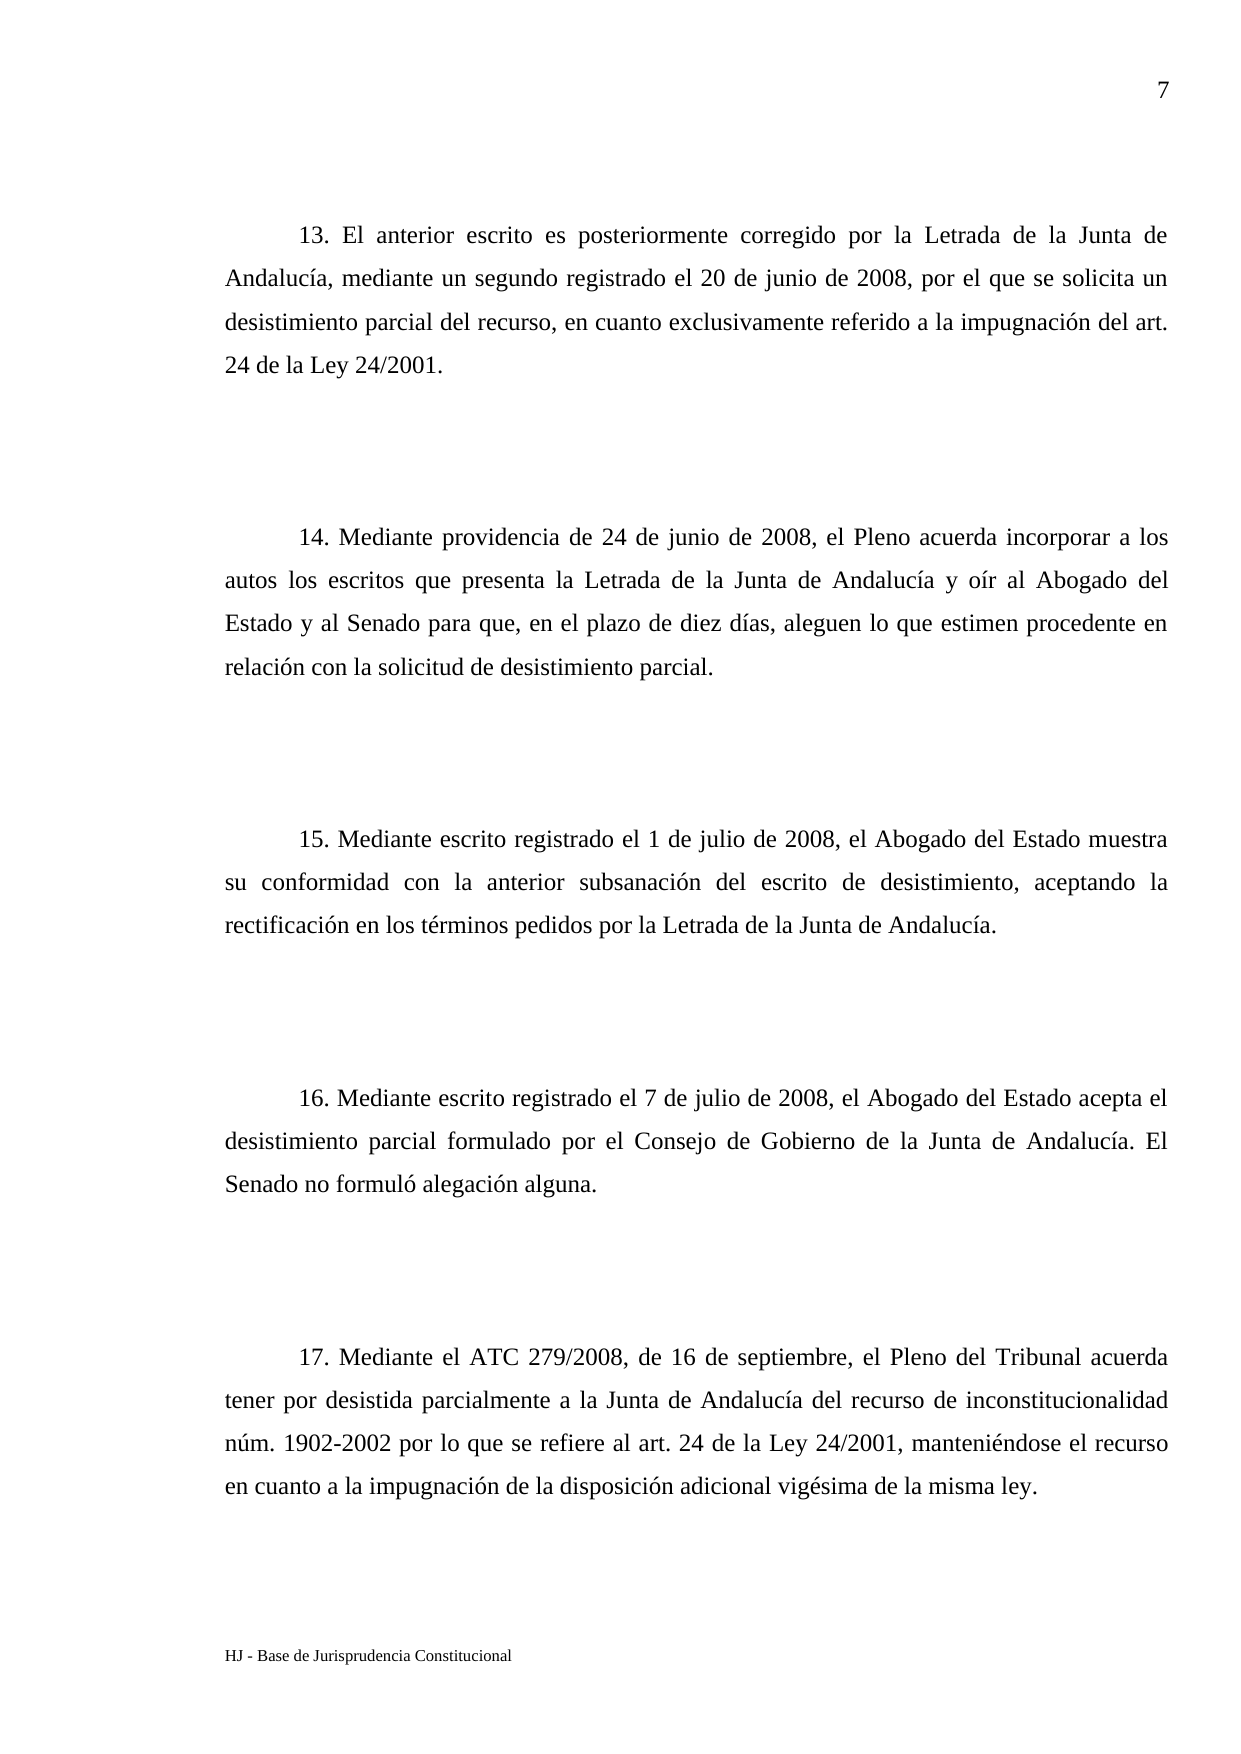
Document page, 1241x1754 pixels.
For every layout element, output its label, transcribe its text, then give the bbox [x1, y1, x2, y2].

text 16. Mediante escrito registrado el 7 de julio de 2008, el Abogado del Estado acepta el desistimiento parcial formulado por el Consejo de Gobierno de la Junta de Andalucía. El Senado no formuló alegación alguna. [224, 1083, 1169, 1198]
text 13. El anterior escrito es posteriormente corregido por la Letrada de la Junta de Andalucía, mediante un segundo registrado el 20 de junio de 2008, por el que se solicita un desistimiento parcial del recurso, en cuanto exclusivamente referido a la impugnación del art. 24 de la Ley 24/2001. [224, 220, 1169, 378]
text 14. Mediante providencia de 24 de junio de 2008, el Pleno acuerda incorporar a los autos los escritos que presenta la Letrada de la Junta de Andalucía y oír al Abogado del Estado y al Senado para que, en el plazo de diez días, aleguen lo que estimen procedente en relación con la solicitud de desistimiento parcial. [224, 522, 1169, 680]
text 15. Mediante escrito registrado el 1 de julio de 2008, el Abogado del Estado muestra su conformidad con la anterior subsanación del escrito de desistimiento, aceptando la rectificación en los términos pedidos por la Letrada de la Junta de Andalucía. [224, 824, 1169, 939]
text 17. Mediante el ATC 279/2008, de 16 de septiembre, el Pleno del Tribunal acuerda tener por desistida parcialmente a la Junta de Andalucía del recurso de inconstitucionalidad núm. 1902-2002 por lo que se refiere al art. 24 de la Ley 24/2001, manteniéndose el recurso en cuanto a la impugnación de la disposición adicional vigésima de la misma ley. [224, 1342, 1169, 1500]
